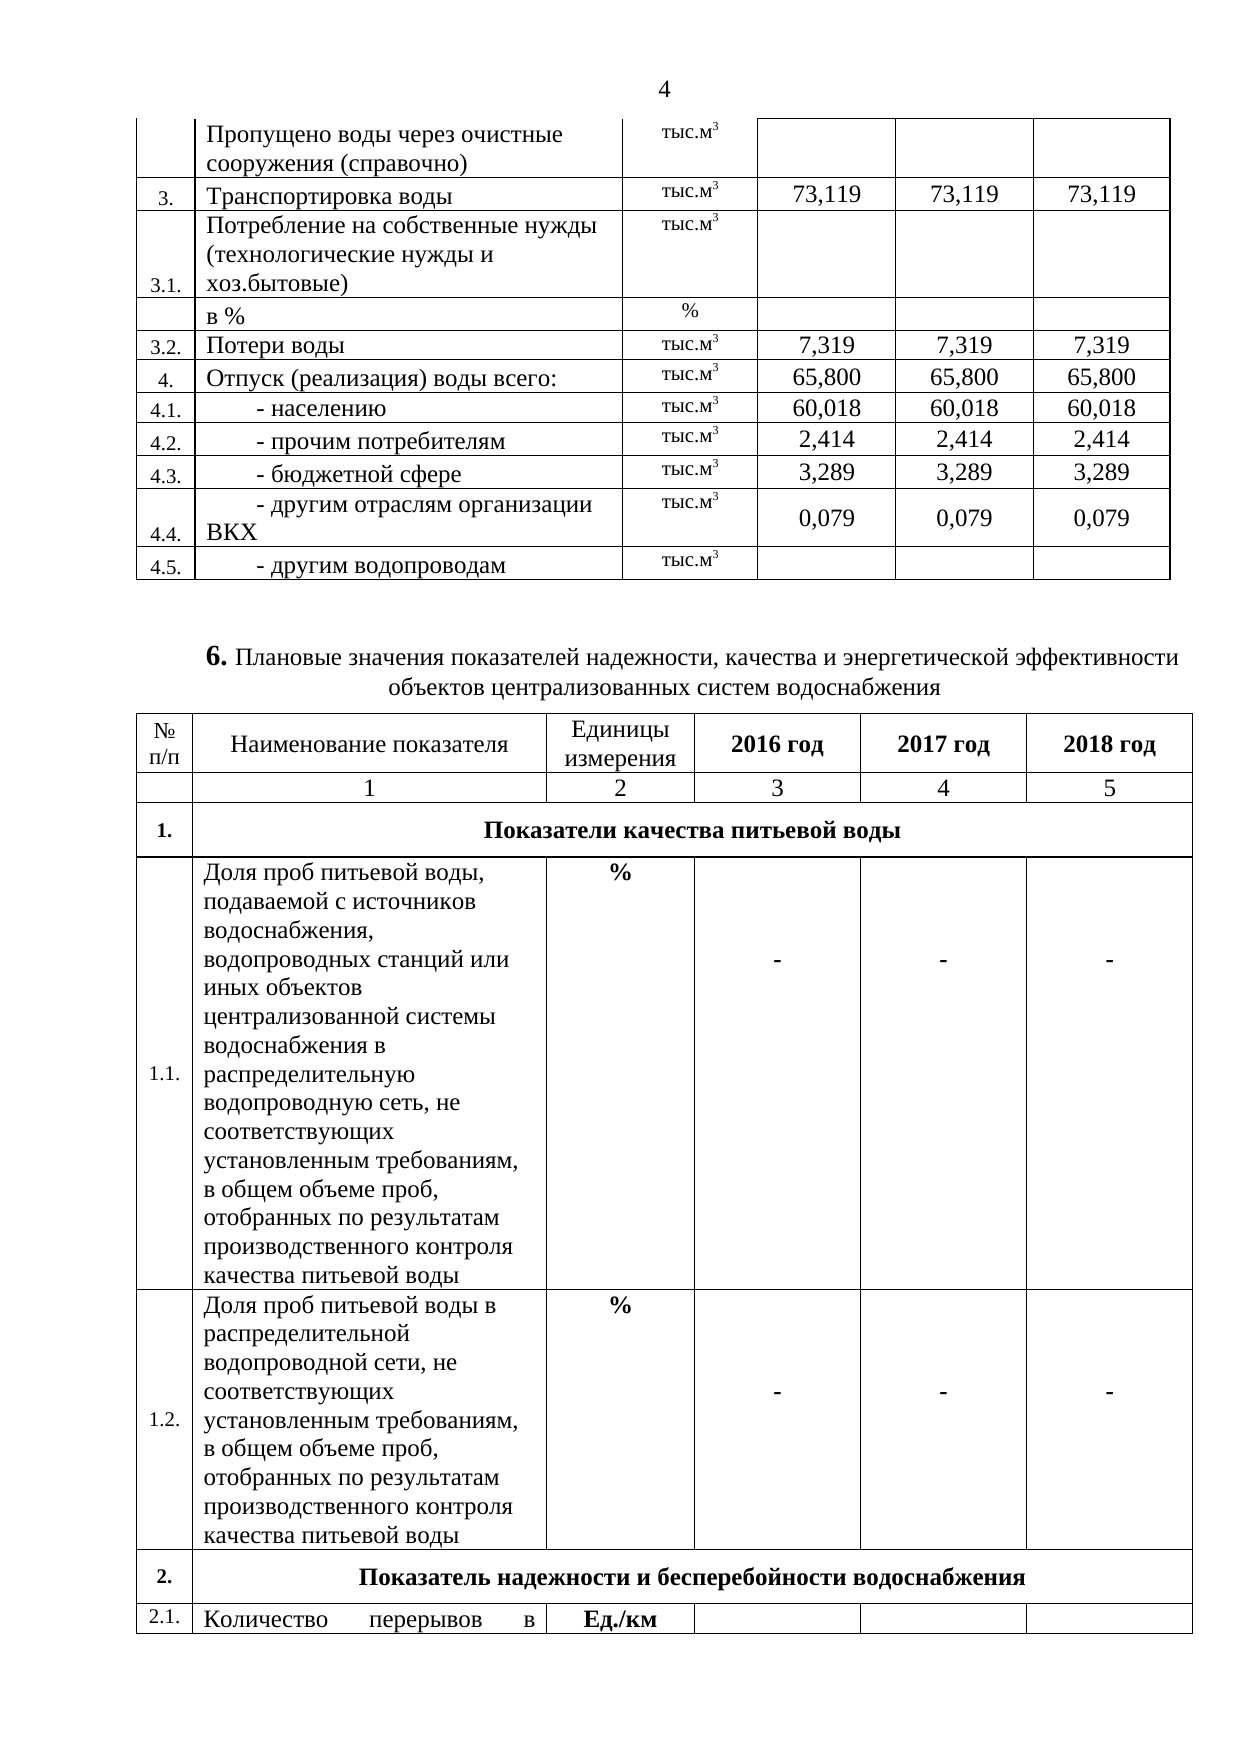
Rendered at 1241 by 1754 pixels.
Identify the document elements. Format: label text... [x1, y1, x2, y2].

table_cell [758, 298, 895, 329]
table_cell 2,414 [896, 423, 1033, 455]
table_cell - [694, 858, 860, 1289]
table_cell [758, 547, 895, 579]
table_cell тыс.м3 [623, 360, 757, 392]
table_cell 2,414 [1034, 423, 1169, 455]
table_cell 3,289 [896, 456, 1033, 488]
table_header Наименование показателя [193, 714, 546, 772]
table_cell Показатели качества питьевой воды [193, 803, 1192, 856]
table_cell - [1027, 858, 1192, 1289]
table_cell 2 [547, 773, 693, 802]
table_cell 65,800 [758, 360, 895, 392]
table_cell в % [196, 298, 622, 329]
text 6. Плановые значения показателей надежности, качества и энергетической эффективности объектов централизованных систем водоснабжения [148, 638, 1181, 701]
table_cell тыс.м3 [623, 393, 757, 422]
table_cell 3.2. [137, 331, 194, 359]
table_cell - населению [196, 393, 622, 422]
table_cell [896, 211, 1033, 297]
table_cell 5 [1027, 773, 1192, 802]
table_cell 4. [137, 360, 194, 392]
table_cell [137, 298, 194, 329]
table_cell тыс.м3 [623, 119, 757, 177]
table_cell [758, 211, 895, 297]
table_cell 3,289 [1034, 456, 1169, 488]
table_cell % [547, 1290, 693, 1548]
table_cell Потери воды [196, 331, 622, 359]
table_cell 7,319 [896, 331, 1033, 359]
table_cell тыс.м3 [623, 423, 757, 455]
table_cell 0,079 [758, 489, 895, 546]
table_header Единицы измерения [547, 714, 693, 772]
table_cell 4.1. [137, 393, 194, 422]
table_cell 2.1. [137, 1604, 192, 1633]
table_cell 60,018 [1034, 393, 1169, 422]
table_cell [1034, 547, 1169, 579]
table_cell - [861, 1290, 1026, 1548]
table_cell 3.1. [137, 211, 194, 297]
table_cell тыс.м3 [623, 211, 757, 297]
table_cell 73,119 [896, 178, 1033, 209]
table_cell Транспортировка воды [196, 178, 622, 209]
table_cell 7,319 [758, 331, 895, 359]
table_cell 4.4. [137, 489, 194, 546]
table_cell 4.2. [137, 423, 194, 455]
table_cell [758, 119, 895, 177]
table_cell тыс.м3 [623, 456, 757, 488]
table_cell 4 [861, 773, 1026, 802]
table_cell - [861, 858, 1026, 1289]
table_header 2018 год [1027, 714, 1192, 772]
table_cell Пропущено воды через очистные сооружения (справочно) [196, 119, 622, 177]
table_cell [1034, 119, 1169, 177]
table_cell - [694, 1290, 860, 1548]
table_cell 1.2. [137, 1290, 192, 1548]
table_cell 0,079 [1034, 489, 1169, 546]
table_cell Потребление на собственные нужды (технологические нужды и хоз.бытовые) [196, 211, 622, 297]
table_cell тыс.м3 [623, 331, 757, 359]
table_cell [1034, 211, 1169, 297]
table_cell [137, 773, 192, 802]
table_cell 73,119 [1034, 178, 1169, 209]
table_cell Ед./км [547, 1604, 693, 1633]
table_cell - другим отраслям организации ВКХ [196, 489, 622, 546]
table_cell 1. [137, 803, 192, 856]
table_cell 1 [1027, 1604, 1192, 1633]
table_cell тыс.м3 [623, 547, 757, 579]
table_cell 60,018 [896, 393, 1033, 422]
table_cell тыс.м3 [623, 178, 757, 209]
table_cell - другим водопроводам [196, 547, 622, 579]
table_cell Отпуск (реализация) воды всего: [196, 360, 622, 392]
table_cell 1.1. [137, 858, 192, 1289]
table_cell тыс.м3 [623, 489, 757, 546]
table_cell [1034, 298, 1169, 329]
table_cell [896, 119, 1033, 177]
table_cell 60,018 [758, 393, 895, 422]
table_header 2016 год [694, 714, 860, 772]
table_cell 3. [137, 178, 194, 209]
table_cell 2,414 [758, 423, 895, 455]
table_cell - бюджетной сфере [196, 456, 622, 488]
table_cell [896, 547, 1033, 579]
table_cell 1 [193, 773, 546, 802]
table_cell [137, 119, 194, 177]
table_cell 65,800 [896, 360, 1033, 392]
table_header 2017 год [861, 714, 1026, 772]
table_cell - прочим потребителям [196, 423, 622, 455]
table_cell 73,119 [758, 178, 895, 209]
table_cell Доля проб питьевой воды, подаваемой с источников водоснабжения, водопроводных станций или иных объектов централизованной системы водоснабжения в распределительную водопроводную сеть, не соответствующих установленным требованиям, в общем объеме проб, отобранных по результатам производственного контроля качества питьевой воды [193, 858, 546, 1289]
table_cell 4.3. [137, 456, 194, 488]
table_cell 65,800 [1034, 360, 1169, 392]
table_cell 7,319 [1034, 331, 1169, 359]
table_cell 1 [694, 1604, 860, 1633]
table_cell [896, 298, 1033, 329]
table_cell 2. [137, 1550, 192, 1603]
table_cell % [623, 298, 757, 329]
table_cell 3,289 [758, 456, 895, 488]
table_cell % [547, 858, 693, 1289]
table_cell 1 [861, 1604, 1026, 1633]
table_cell Доля проб питьевой воды в распределительной водопроводной сети, не соответствующих установленным требованиям, в общем объеме проб, отобранных по результатам производственного контроля качества питьевой воды [193, 1290, 546, 1548]
table_cell 0,079 [896, 489, 1033, 546]
table_header № п/п [137, 714, 192, 772]
table_cell Показатель надежности и бесперебойности водоснабжения [193, 1550, 1192, 1603]
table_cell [193, 1604, 546, 1633]
table_cell - [1027, 1290, 1192, 1548]
table_cell 3 [694, 773, 860, 802]
table_cell 4.5. [137, 547, 194, 579]
